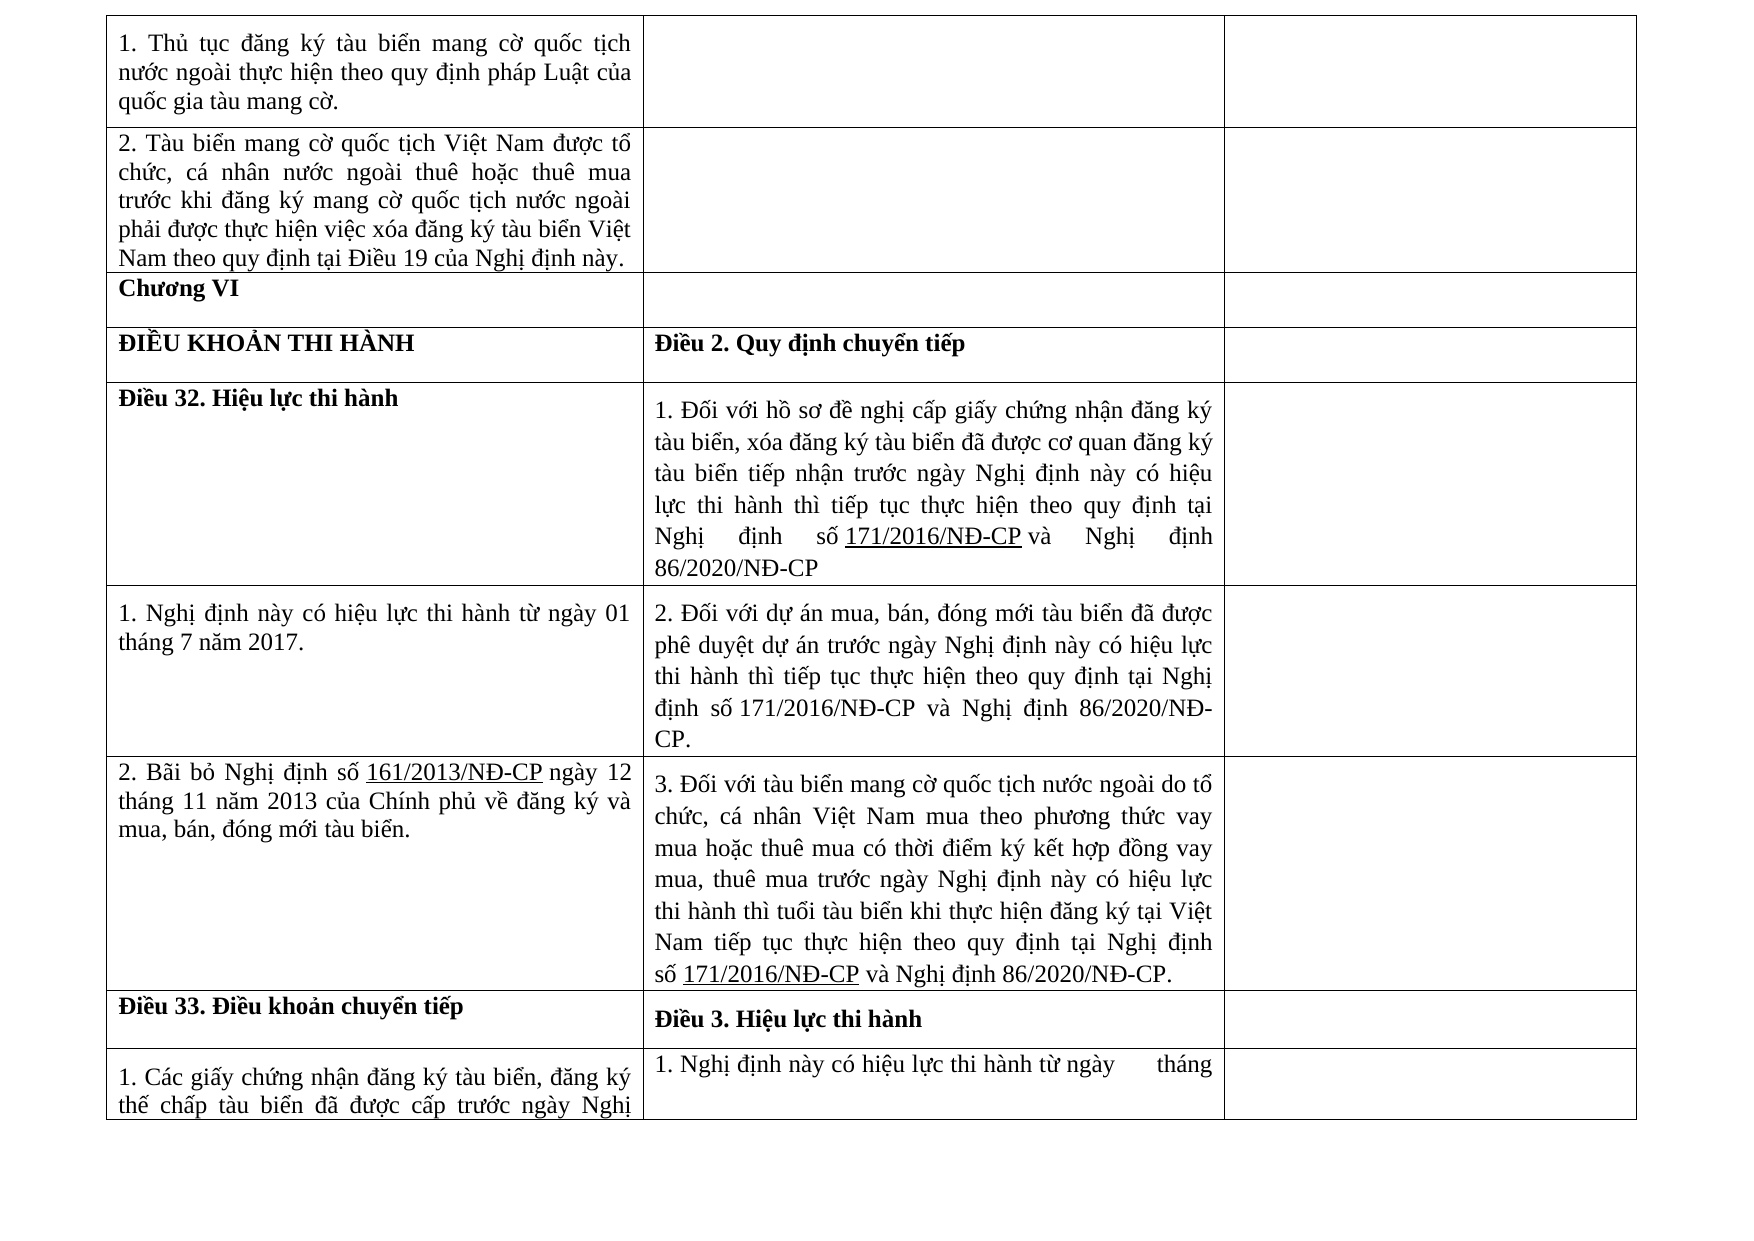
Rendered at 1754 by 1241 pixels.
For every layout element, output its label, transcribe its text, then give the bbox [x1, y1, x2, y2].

table_cell [644, 16, 1224, 127]
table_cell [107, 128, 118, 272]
table_cell [1225, 757, 1636, 990]
table_cell [1225, 16, 1636, 127]
table_cell Chương VI [107, 273, 643, 327]
table_cell 2. Bãi bỏ Nghị định số 161/2013/NĐ-CP ngày 12 tháng 11 năm 2013 của Chính phủ về đăng ký và mua, bán, đóng mới tàu biển. [107, 757, 643, 990]
table_cell [1225, 273, 1636, 327]
table_cell 1. Nghị định này có hiệu lực thi hành từ ngày 01 tháng 7 năm 2017. [107, 586, 643, 756]
table_cell 1. Đối với hồ sơ đề nghị cấp giấy chứng nhận đăng ký tàu biển, xóa đăng ký tàu biển đã được cơ quan đăng ký tàu biển tiếp nhận trước ngày Nghị định này có hiệu lực thi hành thì tiếp tục thực hiện theo quy định tại Nghị định số 171/2016/NĐ-CP và Nghị định 86/2020/NĐ-CP [644, 383, 1224, 584]
table_cell [1225, 383, 1636, 584]
table_cell 3. Đối với tàu biển mang cờ quốc tịch nước ngoài do tổ chức, cá nhân Việt Nam mua theo phương thức vay mua hoặc thuê mua có thời điểm ký kết hợp đồng vay mua, thuê mua trước ngày Nghị định này có hiệu lực thi hành thì tuổi tàu biển khi thực hiện đăng ký tại Việt Nam tiếp tục thực hiện theo quy định tại Nghị định số 171/2016/NĐ-CP và Nghị định 86/2020/NĐ-CP. [644, 757, 1224, 990]
table_cell [1225, 328, 1636, 382]
table_cell [644, 273, 1224, 327]
table_cell [1225, 128, 1636, 272]
table_cell [1225, 586, 1636, 756]
table_cell Điều 2. Quy định chuyển tiếp [644, 328, 1224, 382]
table_cell [1225, 1049, 1636, 1119]
table_cell [644, 128, 1224, 272]
table_cell [1225, 991, 1636, 1048]
table_cell Điều 32. Hiệu lực thi hành [107, 383, 643, 584]
table_cell ĐIỀU KHOẢN THI HÀNH [107, 328, 643, 382]
table_cell 2. Đối với dự án mua, bán, đóng mới tàu biển đã được phê duyệt dự án trước ngày Nghị định này có hiệu lực thi hành thì tiếp tục thực hiện theo quy định tại Nghị định số 171/2016/NĐ-CP và Nghị định 86/2020/NĐ-CP. [644, 586, 1224, 756]
table_cell Điều 33. Điều khoản chuyển tiếp [107, 991, 643, 1048]
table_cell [644, 1049, 1224, 1119]
table_cell Điều 3. Hiệu lực thi hành [644, 991, 1224, 1048]
table_cell 1. Thủ tục đăng ký tàu biển mang cờ quốc tịch nước ngoài thực hiện theo quy định pháp Luật của quốc gia tàu mang cờ. [107, 16, 643, 127]
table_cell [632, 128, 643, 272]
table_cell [107, 1049, 643, 1119]
